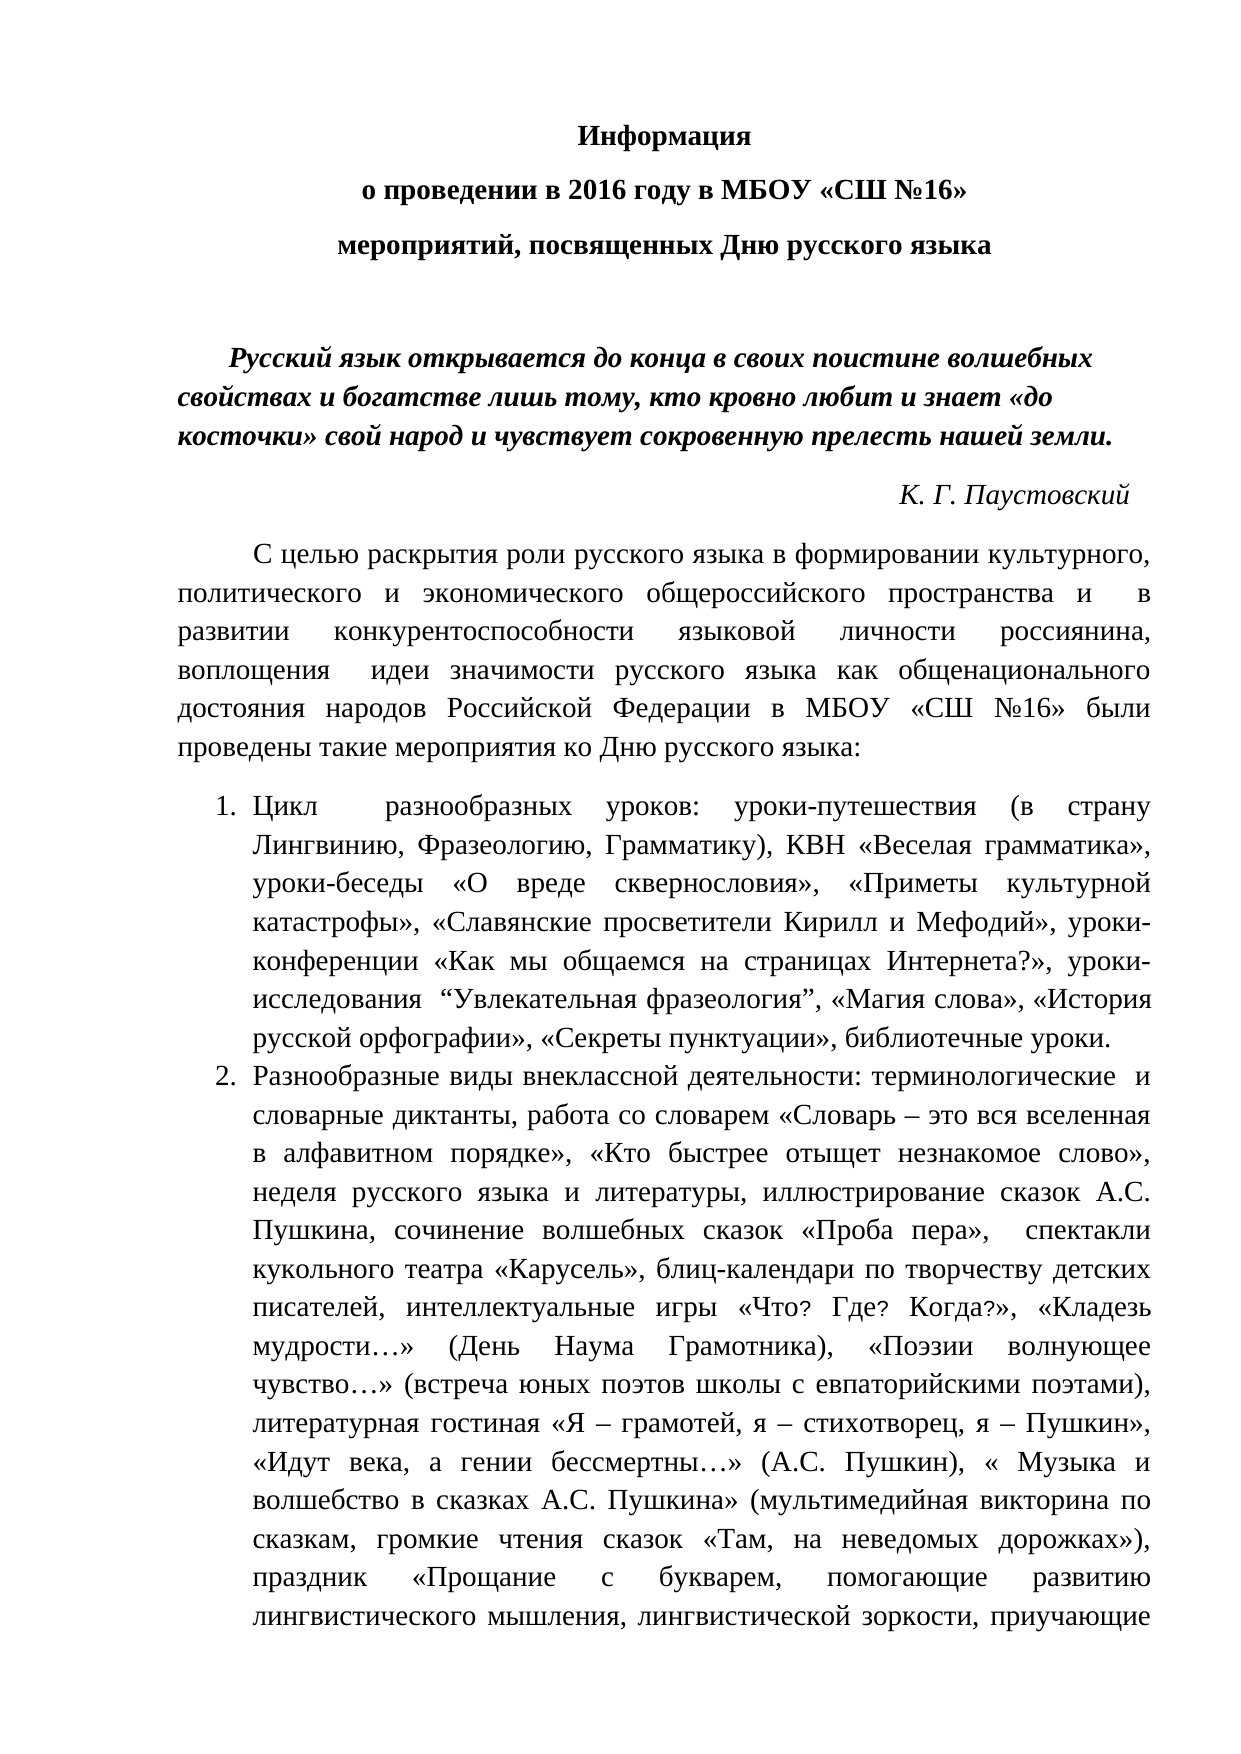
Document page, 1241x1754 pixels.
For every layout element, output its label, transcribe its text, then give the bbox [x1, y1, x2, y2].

text мероприятий, посвященных Дню русского языка [177, 227, 1152, 260]
list Цикл разнообразных уроков: уроки-путешествия (в страну Лингвинию, Фразеологию, Грамматику), КВН «Веселая грамматика», уроки-беседы «О вреде сквернословия», «Приметы культурной катастрофы», «Славянские просветители Кирилл и Мефодий», уроки-конференции «Как мы общаемся на страницах Интернета?», уроки-исследования “Увлекательная фразеология”, «Магия слова», «История русской орфографии», «Секреты пунктуации», библиотечные уроки. [215, 788, 1152, 1053]
text Информация [177, 118, 1152, 152]
text Русский язык открывается до конца в своих поистине волшебных свойствах и богатстве лишь тому, кто кровно любит и знает «до косточки» свой народ и чувствует сокровенную прелесть нашей земли. [177, 341, 1152, 451]
text С целью раскрытия роли русского языка в формировании культурного, политического и экономического общероссийского пространства и в развитии конкурентоспособности языковой личности россиянина, воплощения идеи значимости русского языка как общенационального достояния народов Российской Федерации в МБОУ «СШ №16» были проведены такие мероприятия ко Дню русского языка: [177, 536, 1152, 763]
text К. Г. Паустовский [177, 477, 1152, 511]
text о проведении в 2016 году в МБОУ «СШ №16» [177, 172, 1152, 206]
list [215, 1058, 1152, 1631]
